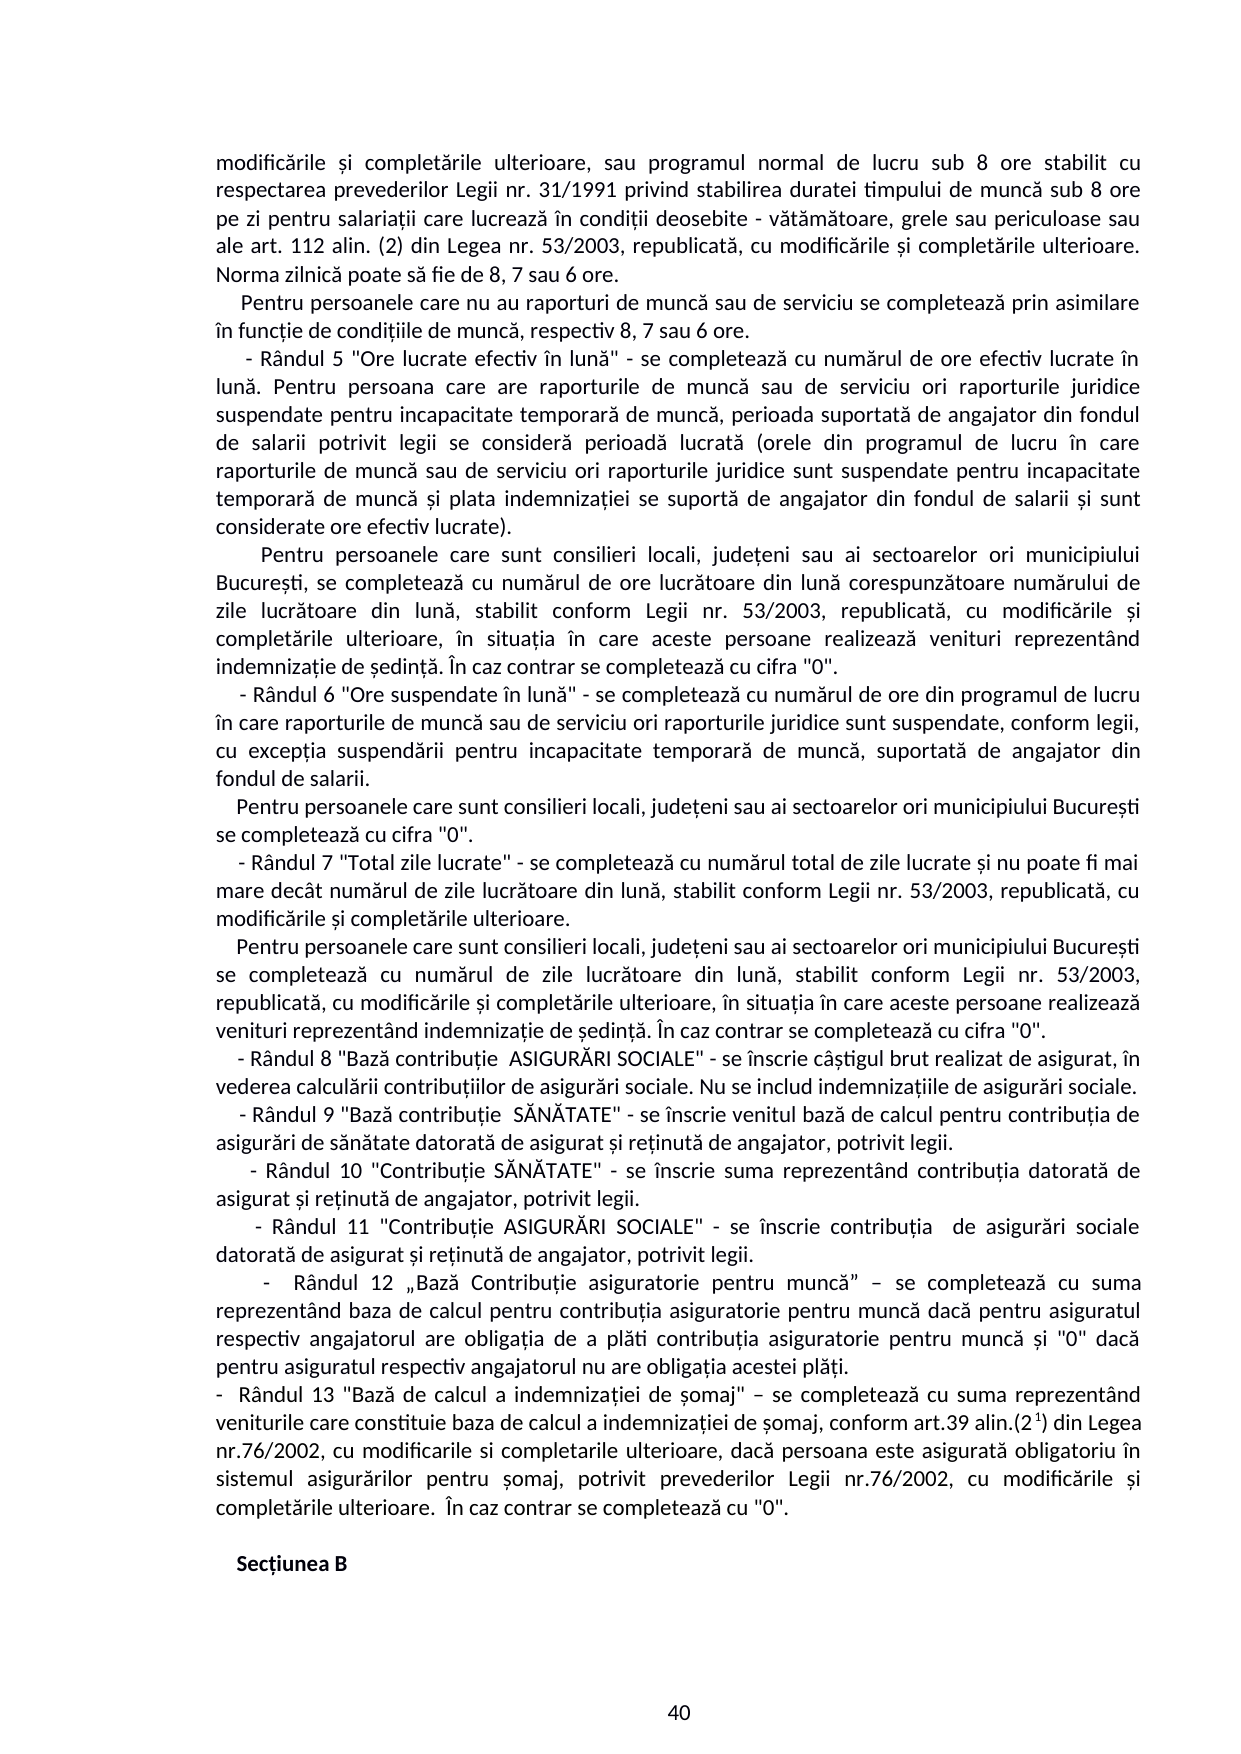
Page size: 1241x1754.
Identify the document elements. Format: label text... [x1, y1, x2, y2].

text Pentru persoanele care sunt consilieri locali, judeţeni sau ai sectoarelor ori municipiului Bucureşti se completează cu cifra "0". [216, 792, 1142, 848]
text - Rândul 7 "Total zile lucrate" - se completează cu numărul total de zile lucrate şi nu poate fi mai mare decât numărul de zile lucrătoare din lună, stabilit conform Legii nr. 53/2003, republicată, cu modificările şi completările ulterioare. [216, 848, 1142, 932]
text - Rândul 6 "Ore suspendate în lună" - se completează cu numărul de ore din programul de lucru în care raporturile de muncă sau de serviciu ori raporturile juridice sunt suspendate, conform legii, cu excepţia suspendării pentru incapacitate temporară de muncă, suportată de angajator din fondul de salarii. [216, 680, 1142, 792]
text Pentru persoanele care sunt consilieri locali, judeţeni sau ai sectoarelor ori municipiului Bucureşti, se completează cu numărul de ore lucrătoare din lună corespunzătoare numărului de zile lucrătoare din lună, stabilit conform Legii nr. 53/2003, republicată, cu modificările şi completările ulterioare, în situaţia în care aceste persoane realizează venituri reprezentând indemnizaţie de şedinţă. În caz contrar se completează cu cifra "0". [216, 540, 1142, 680]
text Secţiunea B [216, 1549, 1142, 1577]
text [216, 148, 1142, 288]
text - Rândul 9 "Bază contribuţie SĂNĂTATE" - se înscrie venitul bază de calcul pentru contribuţia de asigurări de sănătate datorată de asigurat şi reţinută de angajator, potrivit legii. [216, 1100, 1142, 1156]
text - Rândul 5 "Ore lucrate efectiv în lună" - se completează cu numărul de ore efectiv lucrate în lună. Pentru persoana care are raporturile de muncă sau de serviciu ori raporturile juridice suspendate pentru incapacitate temporară de muncă, perioada suportată de angajator din fondul de salarii potrivit legii se consideră perioadă lucrată (orele din programul de lucru în care raporturile de muncă sau de serviciu ori raporturile juridice sunt suspendate pentru incapacitate temporară de muncă şi plata indemnizaţiei se suportă de angajator din fondul de salarii şi sunt considerate ore efectiv lucrate). [216, 344, 1142, 540]
text Pentru persoanele care nu au raporturi de muncă sau de serviciu se completează prin asimilare în funcţie de condiţiile de muncă, respectiv 8, 7 sau 6 ore. [216, 288, 1142, 344]
text - Rândul 11 "Contribuţie ASIGURĂRI SOCIALE" - se înscrie contribuţia de asigurări sociale datorată de asigurat şi reţinută de angajator, potrivit legii. [216, 1212, 1142, 1268]
text - Rândul 13 "Bază de calcul a indemnizației de şomaj" – se completează cu suma reprezentând veniturile care constituie baza de calcul a indemnizaţiei de şomaj, conform art.39 alin.(21) din Legea nr.76/2002, cu modificarile si completarile ulterioare, dacă persoana este asigurată obligatoriu în sistemul asigurărilor pentru şomaj, potrivit prevederilor Legii nr.76/2002, cu modificările şi completările ulterioare. În caz contrar se completează cu "0". [216, 1381, 1142, 1521]
text Pentru persoanele care sunt consilieri locali, judeţeni sau ai sectoarelor ori municipiului Bucureşti se completează cu numărul de zile lucrătoare din lună, stabilit conform Legii nr. 53/2003, republicată, cu modificările şi completările ulterioare, în situaţia în care aceste persoane realizează venituri reprezentând indemnizaţie de şedinţă. În caz contrar se completează cu cifra "0". [216, 932, 1142, 1044]
text - Rândul 12 „Bază Contribuţie asiguratorie pentru muncă” – se completează cu suma reprezentând baza de calcul pentru contribuţia asiguratorie pentru muncă dacă pentru asiguratul respectiv angajatorul are obligaţia de a plăti contribuţia asiguratorie pentru muncă şi "0" dacă pentru asiguratul respectiv angajatorul nu are obligaţia acestei plăţi. [216, 1268, 1142, 1381]
text - Rândul 8 "Bază contribuţie ASIGURĂRI SOCIALE" - se înscrie câştigul brut realizat de asigurat, în vederea calculării contribuţiilor de asigurări sociale. Nu se includ indemnizaţiile de asigurări sociale. [216, 1044, 1142, 1100]
text - Rândul 10 "Contribuţie SĂNĂTATE" - se înscrie suma reprezentând contribuţia datorată de asigurat şi reţinută de angajator, potrivit legii. [216, 1156, 1142, 1212]
